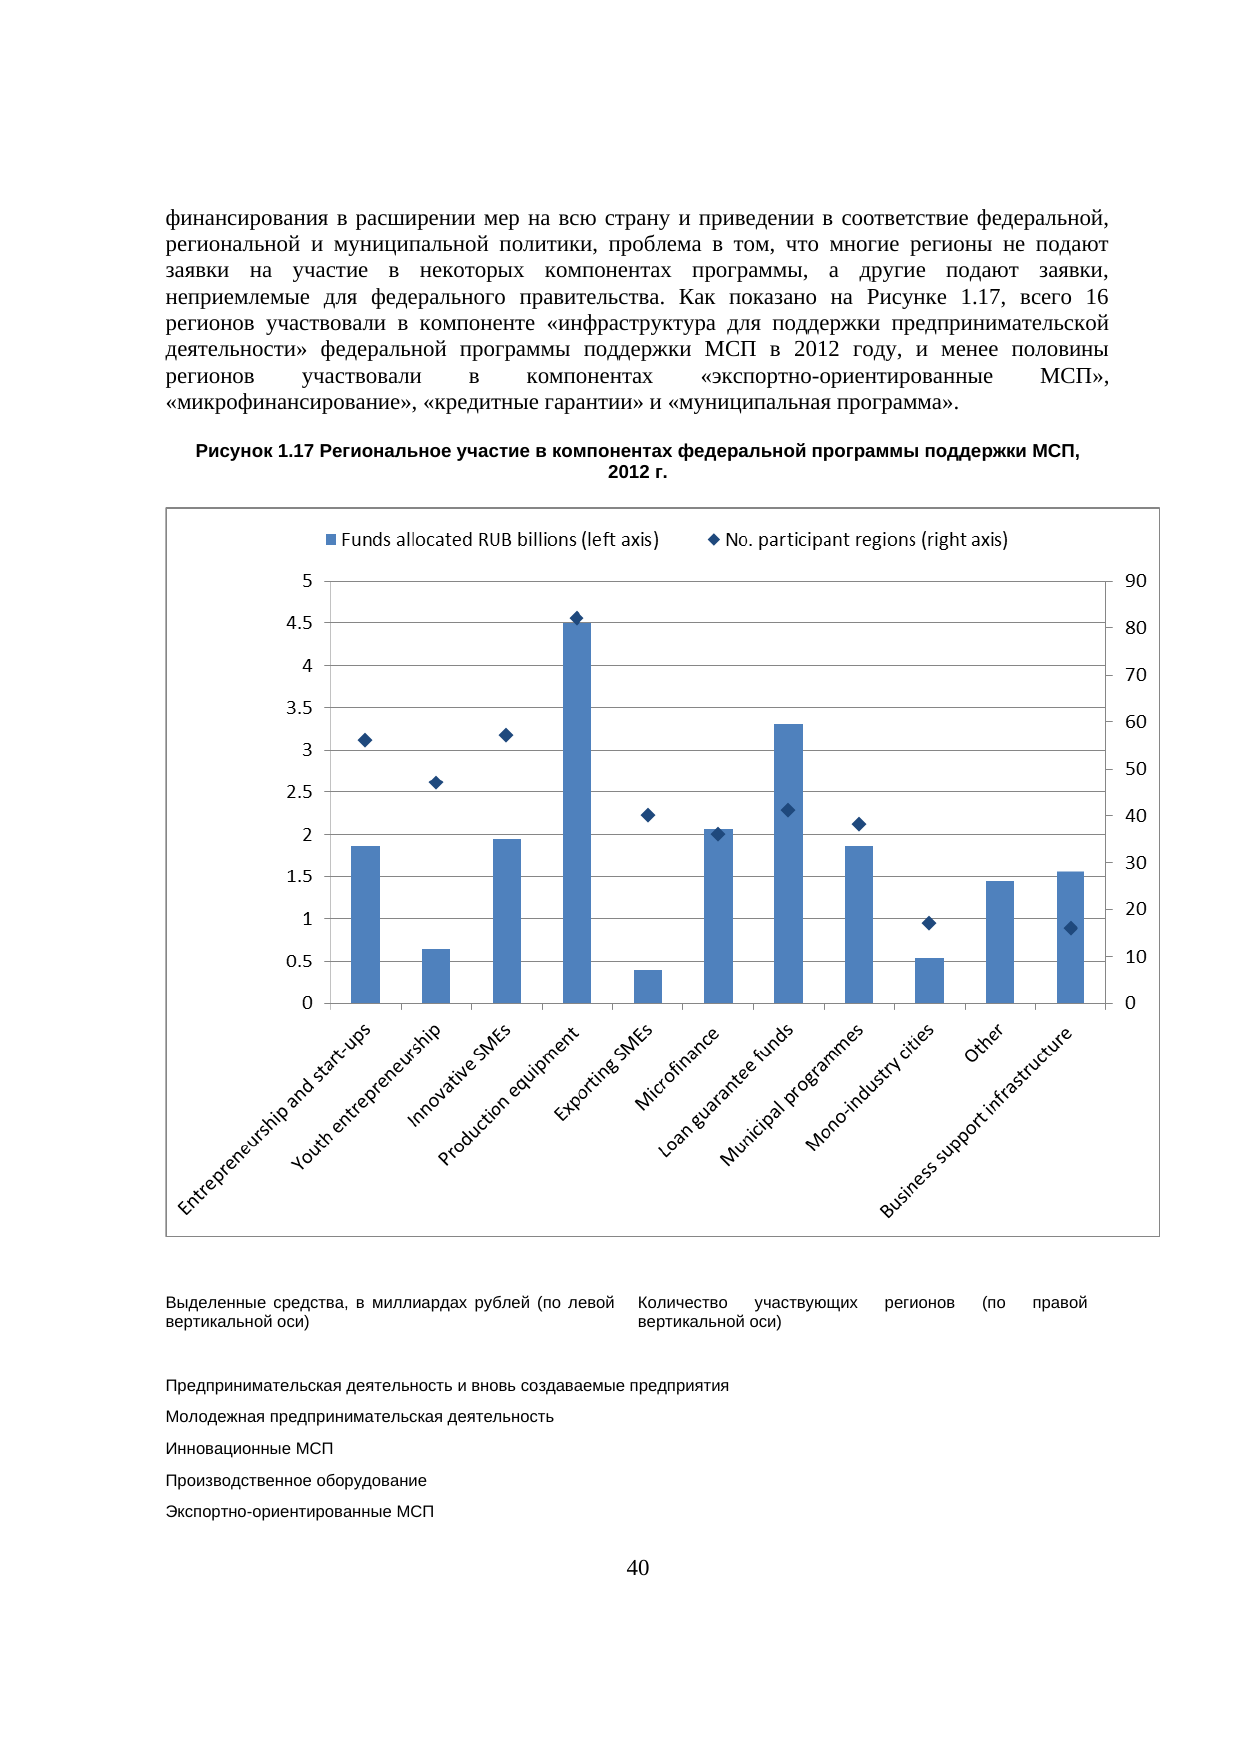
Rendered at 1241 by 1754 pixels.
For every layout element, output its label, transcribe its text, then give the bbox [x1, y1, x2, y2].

picture [165, 507, 1160, 1237]
table_header Количество участвующих регионов (по правой вертикальной оси) [626, 1293, 1099, 1344]
table_header Выделенные средства, в миллиардах рублей (по левой вертикальной оси) [154, 1293, 626, 1344]
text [165, 204, 1110, 414]
text Предпринимательская деятельность и вновь создаваемые предприятия [165, 1376, 1110, 1395]
text Производственное оборудование [165, 1471, 1110, 1490]
text Инновационные МСП [165, 1439, 1110, 1458]
title Рисунок 1.17 Региональное участие в компонентах федеральной программы поддержки МСП, 2012 г. [165, 439, 1110, 483]
text Экспортно-ориентированные МСП [165, 1502, 1110, 1521]
text Молодежная предпринимательская деятельность [165, 1407, 1110, 1426]
